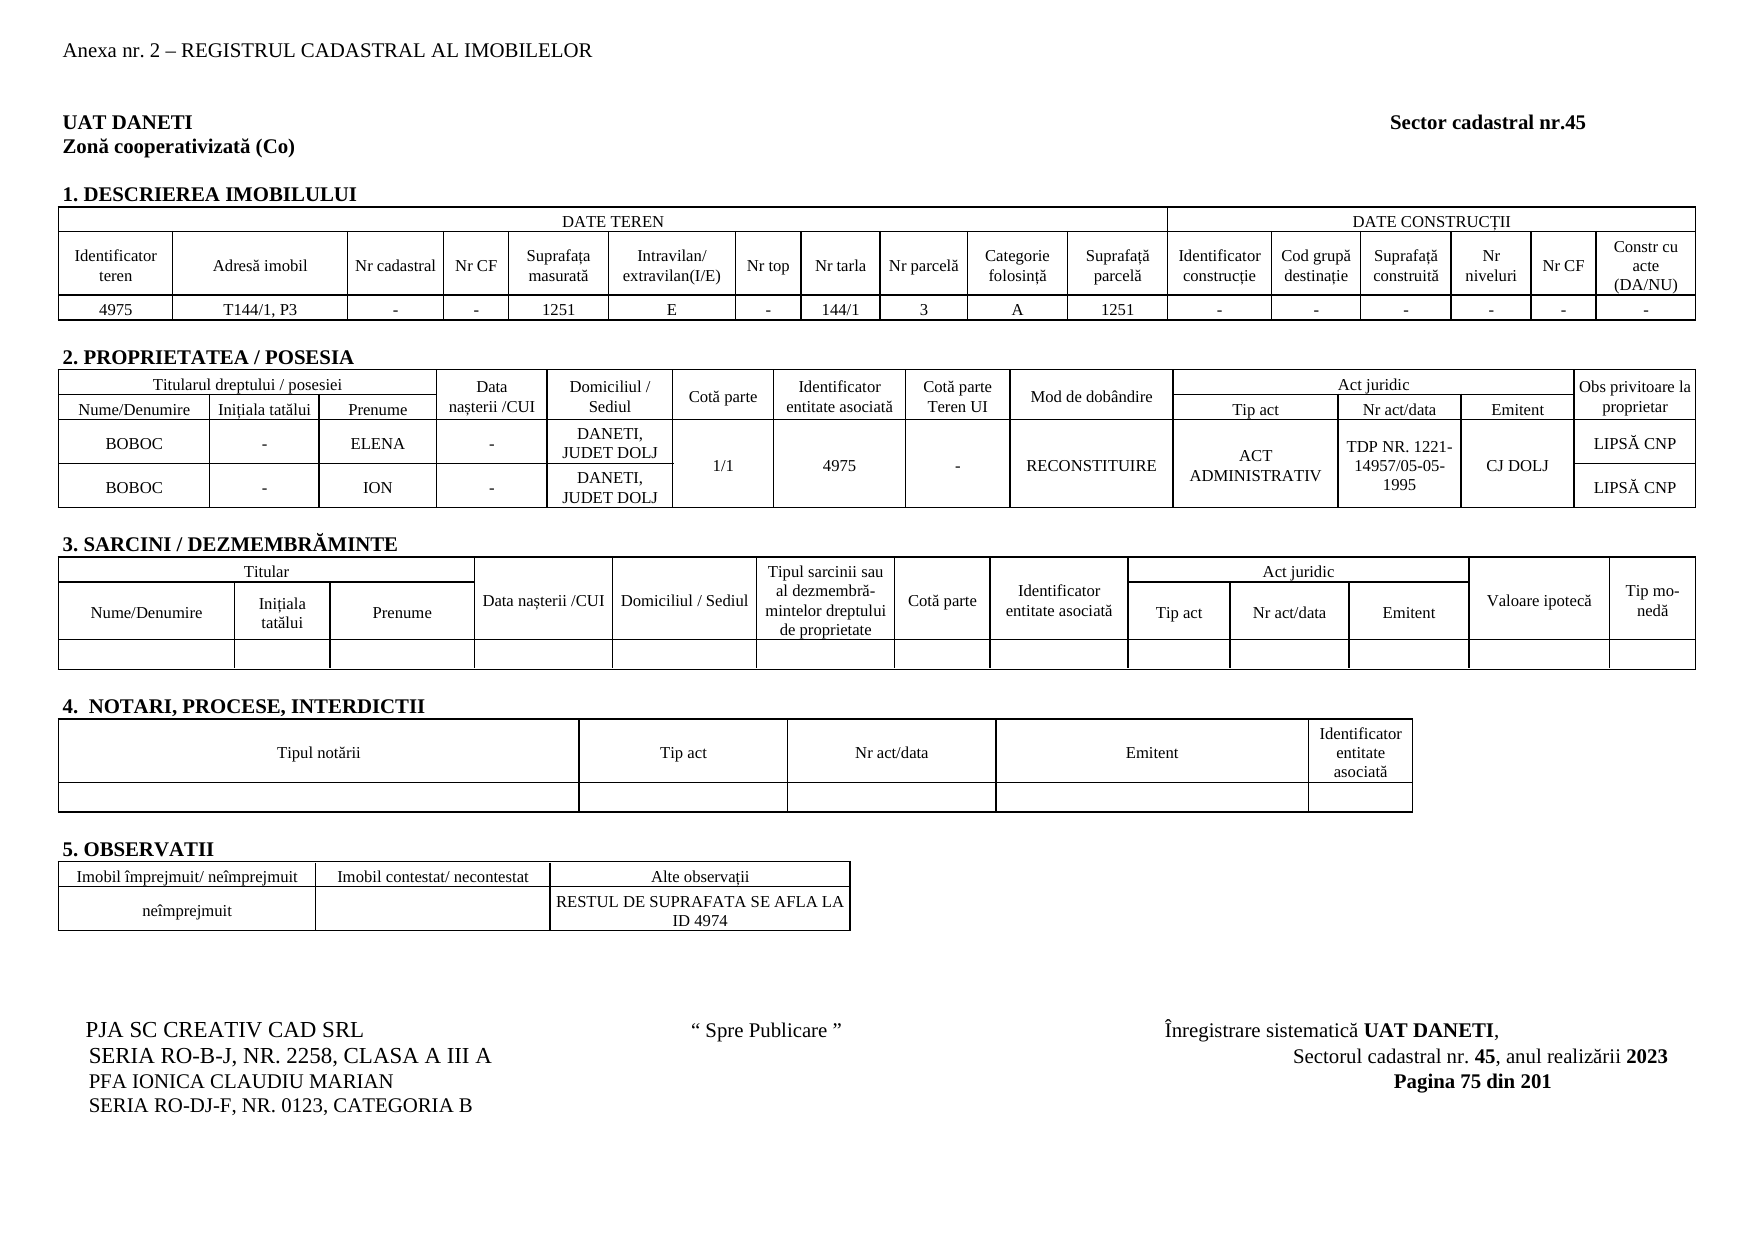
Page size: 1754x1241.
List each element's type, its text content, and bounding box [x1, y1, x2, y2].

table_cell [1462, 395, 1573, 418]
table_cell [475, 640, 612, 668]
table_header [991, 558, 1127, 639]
text 3. SARCINI / DEZMEMBRĂMINTE [62, 532, 1691, 556]
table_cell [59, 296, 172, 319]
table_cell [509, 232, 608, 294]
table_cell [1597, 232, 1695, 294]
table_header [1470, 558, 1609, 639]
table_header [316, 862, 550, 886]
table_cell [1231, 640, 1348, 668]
text 4. NOTARI, PROCESE, INTERDICTII [62, 694, 1691, 718]
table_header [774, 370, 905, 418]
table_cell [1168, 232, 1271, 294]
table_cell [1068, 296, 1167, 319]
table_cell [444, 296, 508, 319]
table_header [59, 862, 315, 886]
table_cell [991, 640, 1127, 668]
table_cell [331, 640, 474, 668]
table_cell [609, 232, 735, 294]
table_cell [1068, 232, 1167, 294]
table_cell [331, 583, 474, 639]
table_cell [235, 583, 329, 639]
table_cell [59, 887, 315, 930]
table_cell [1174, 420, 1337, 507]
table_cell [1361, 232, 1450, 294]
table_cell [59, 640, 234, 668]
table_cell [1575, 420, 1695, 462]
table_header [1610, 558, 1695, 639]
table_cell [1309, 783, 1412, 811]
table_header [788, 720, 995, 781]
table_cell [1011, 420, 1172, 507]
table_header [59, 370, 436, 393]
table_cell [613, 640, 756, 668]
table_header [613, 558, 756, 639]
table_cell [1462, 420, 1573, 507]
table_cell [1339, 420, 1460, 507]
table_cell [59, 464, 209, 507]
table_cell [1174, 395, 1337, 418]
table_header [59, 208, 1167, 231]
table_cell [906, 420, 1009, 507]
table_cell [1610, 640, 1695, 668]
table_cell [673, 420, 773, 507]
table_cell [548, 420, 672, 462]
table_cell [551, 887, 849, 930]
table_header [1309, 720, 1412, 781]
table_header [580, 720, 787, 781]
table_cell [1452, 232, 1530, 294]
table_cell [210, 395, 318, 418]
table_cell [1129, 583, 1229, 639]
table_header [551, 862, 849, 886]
text Zonă cooperativizată (Co) [62, 134, 1691, 158]
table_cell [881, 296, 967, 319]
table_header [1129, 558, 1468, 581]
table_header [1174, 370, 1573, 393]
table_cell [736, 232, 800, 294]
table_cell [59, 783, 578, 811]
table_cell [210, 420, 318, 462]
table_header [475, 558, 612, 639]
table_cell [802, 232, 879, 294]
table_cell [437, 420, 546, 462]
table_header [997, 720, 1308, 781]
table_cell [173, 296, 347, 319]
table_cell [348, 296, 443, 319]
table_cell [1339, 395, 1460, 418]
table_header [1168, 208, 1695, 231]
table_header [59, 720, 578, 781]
text 2. PROPRIETATEA / POSESIA [62, 344, 1691, 369]
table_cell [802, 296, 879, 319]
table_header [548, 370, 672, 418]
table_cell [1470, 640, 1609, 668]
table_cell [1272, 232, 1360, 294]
text 1. DESCRIEREA IMOBILULUI [62, 182, 1691, 206]
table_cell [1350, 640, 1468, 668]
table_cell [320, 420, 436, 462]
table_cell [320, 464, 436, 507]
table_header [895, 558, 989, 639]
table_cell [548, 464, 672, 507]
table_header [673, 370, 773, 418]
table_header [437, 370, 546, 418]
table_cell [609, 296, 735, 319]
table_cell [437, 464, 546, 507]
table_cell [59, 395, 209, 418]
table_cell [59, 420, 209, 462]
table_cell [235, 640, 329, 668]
text UAT DANETI Sector cadastral nr.45 [62, 110, 1691, 134]
text Anexa nr. 2 – REGISTRUL CADASTRAL AL IMOBILELOR [62, 37, 1691, 62]
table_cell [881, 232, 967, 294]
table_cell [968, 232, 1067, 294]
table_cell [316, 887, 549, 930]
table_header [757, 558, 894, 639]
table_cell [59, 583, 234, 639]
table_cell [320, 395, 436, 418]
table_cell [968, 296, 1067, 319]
text 5. OBSERVATII [62, 837, 1691, 861]
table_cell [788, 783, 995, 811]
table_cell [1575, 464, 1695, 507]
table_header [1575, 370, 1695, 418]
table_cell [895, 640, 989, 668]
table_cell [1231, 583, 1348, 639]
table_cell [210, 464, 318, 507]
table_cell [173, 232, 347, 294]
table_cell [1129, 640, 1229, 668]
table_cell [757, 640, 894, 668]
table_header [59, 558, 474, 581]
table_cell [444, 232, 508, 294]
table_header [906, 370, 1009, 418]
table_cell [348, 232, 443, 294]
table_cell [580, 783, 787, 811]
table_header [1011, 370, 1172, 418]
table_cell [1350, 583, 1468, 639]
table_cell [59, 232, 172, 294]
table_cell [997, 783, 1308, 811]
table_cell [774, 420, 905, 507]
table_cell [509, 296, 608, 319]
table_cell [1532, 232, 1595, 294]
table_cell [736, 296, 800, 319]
